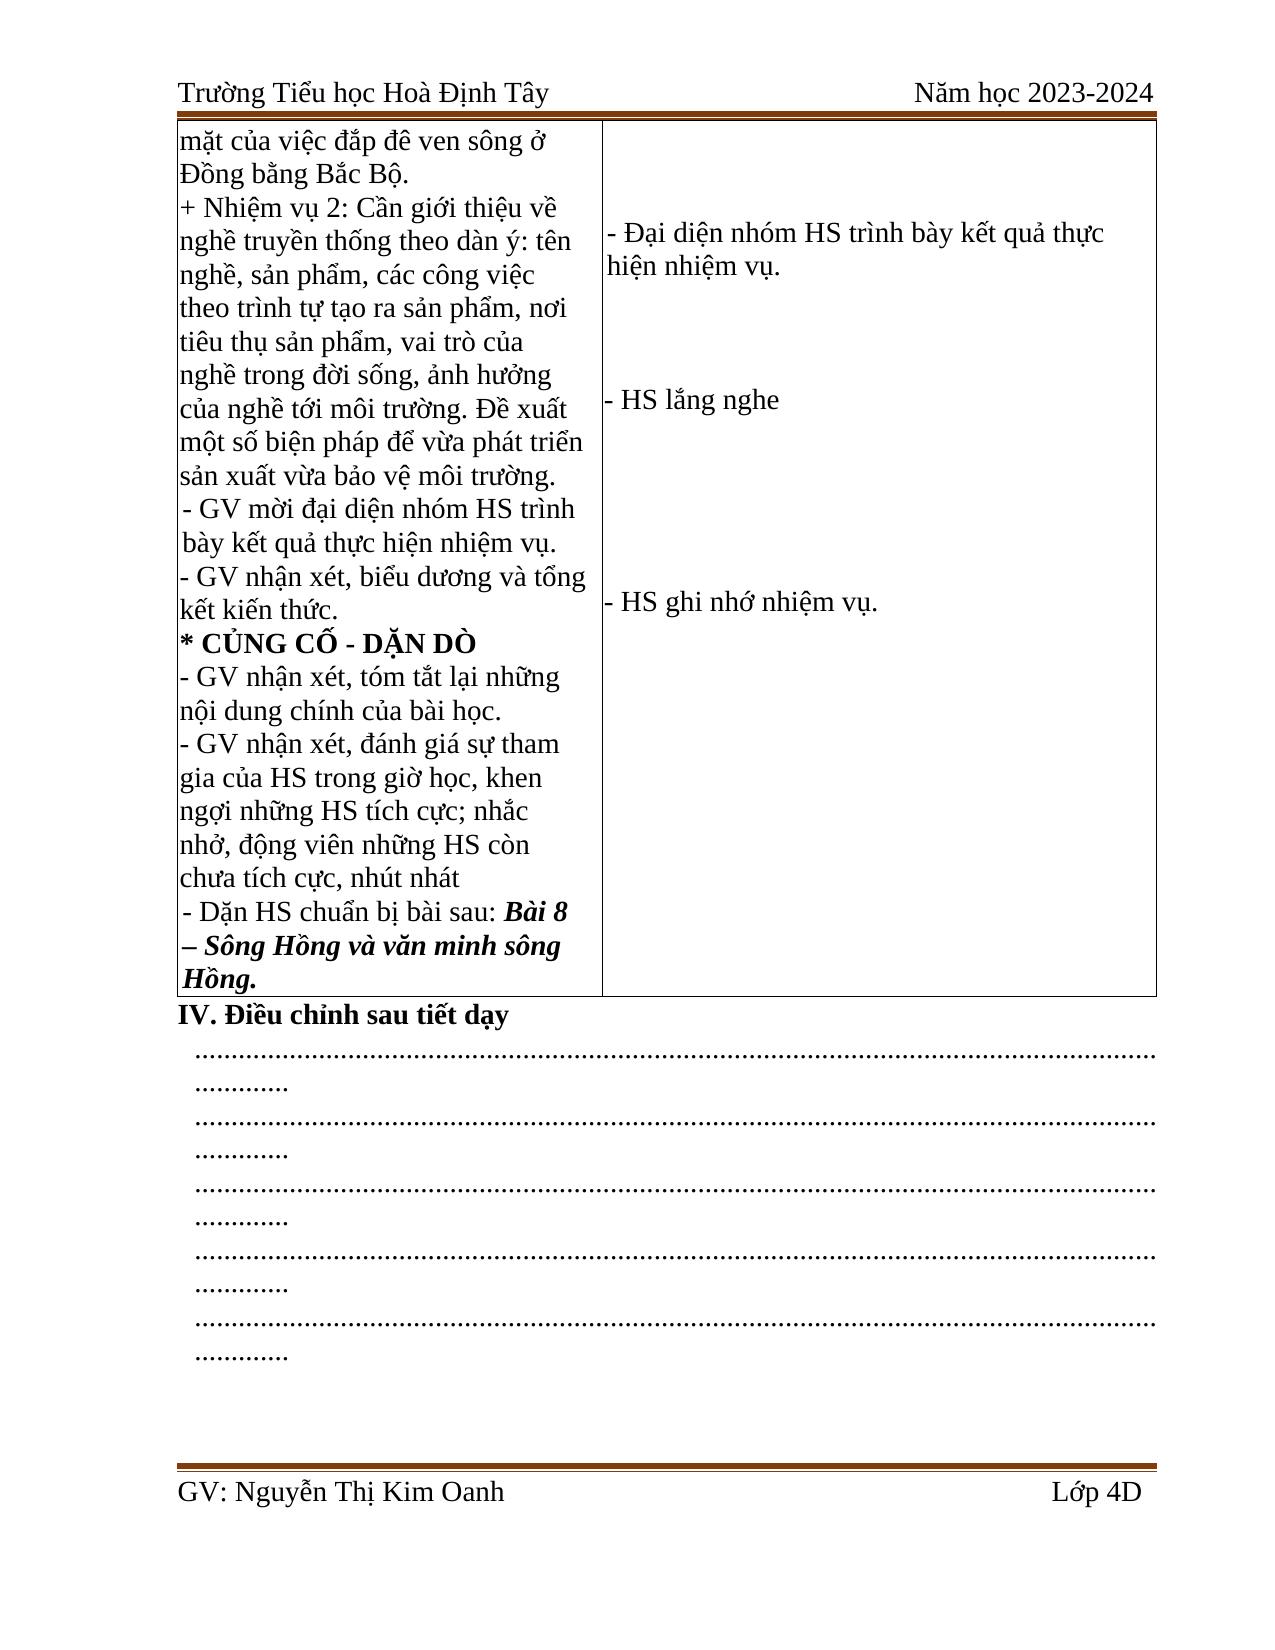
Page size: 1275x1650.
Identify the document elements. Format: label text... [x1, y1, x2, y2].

text ................................................................................................................................................. [194, 1232, 1157, 1299]
text IV. Điều chỉnh sau tiết dạy [177, 997, 1157, 1031]
text ................................................................................................................................................. [194, 1299, 1157, 1366]
text ................................................................................................................................................. [194, 1165, 1157, 1232]
text ................................................................................................................................................. [194, 1098, 1157, 1165]
text ................................................................................................................................................. [194, 1031, 1157, 1098]
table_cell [178, 121, 602, 996]
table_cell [603, 121, 1156, 996]
